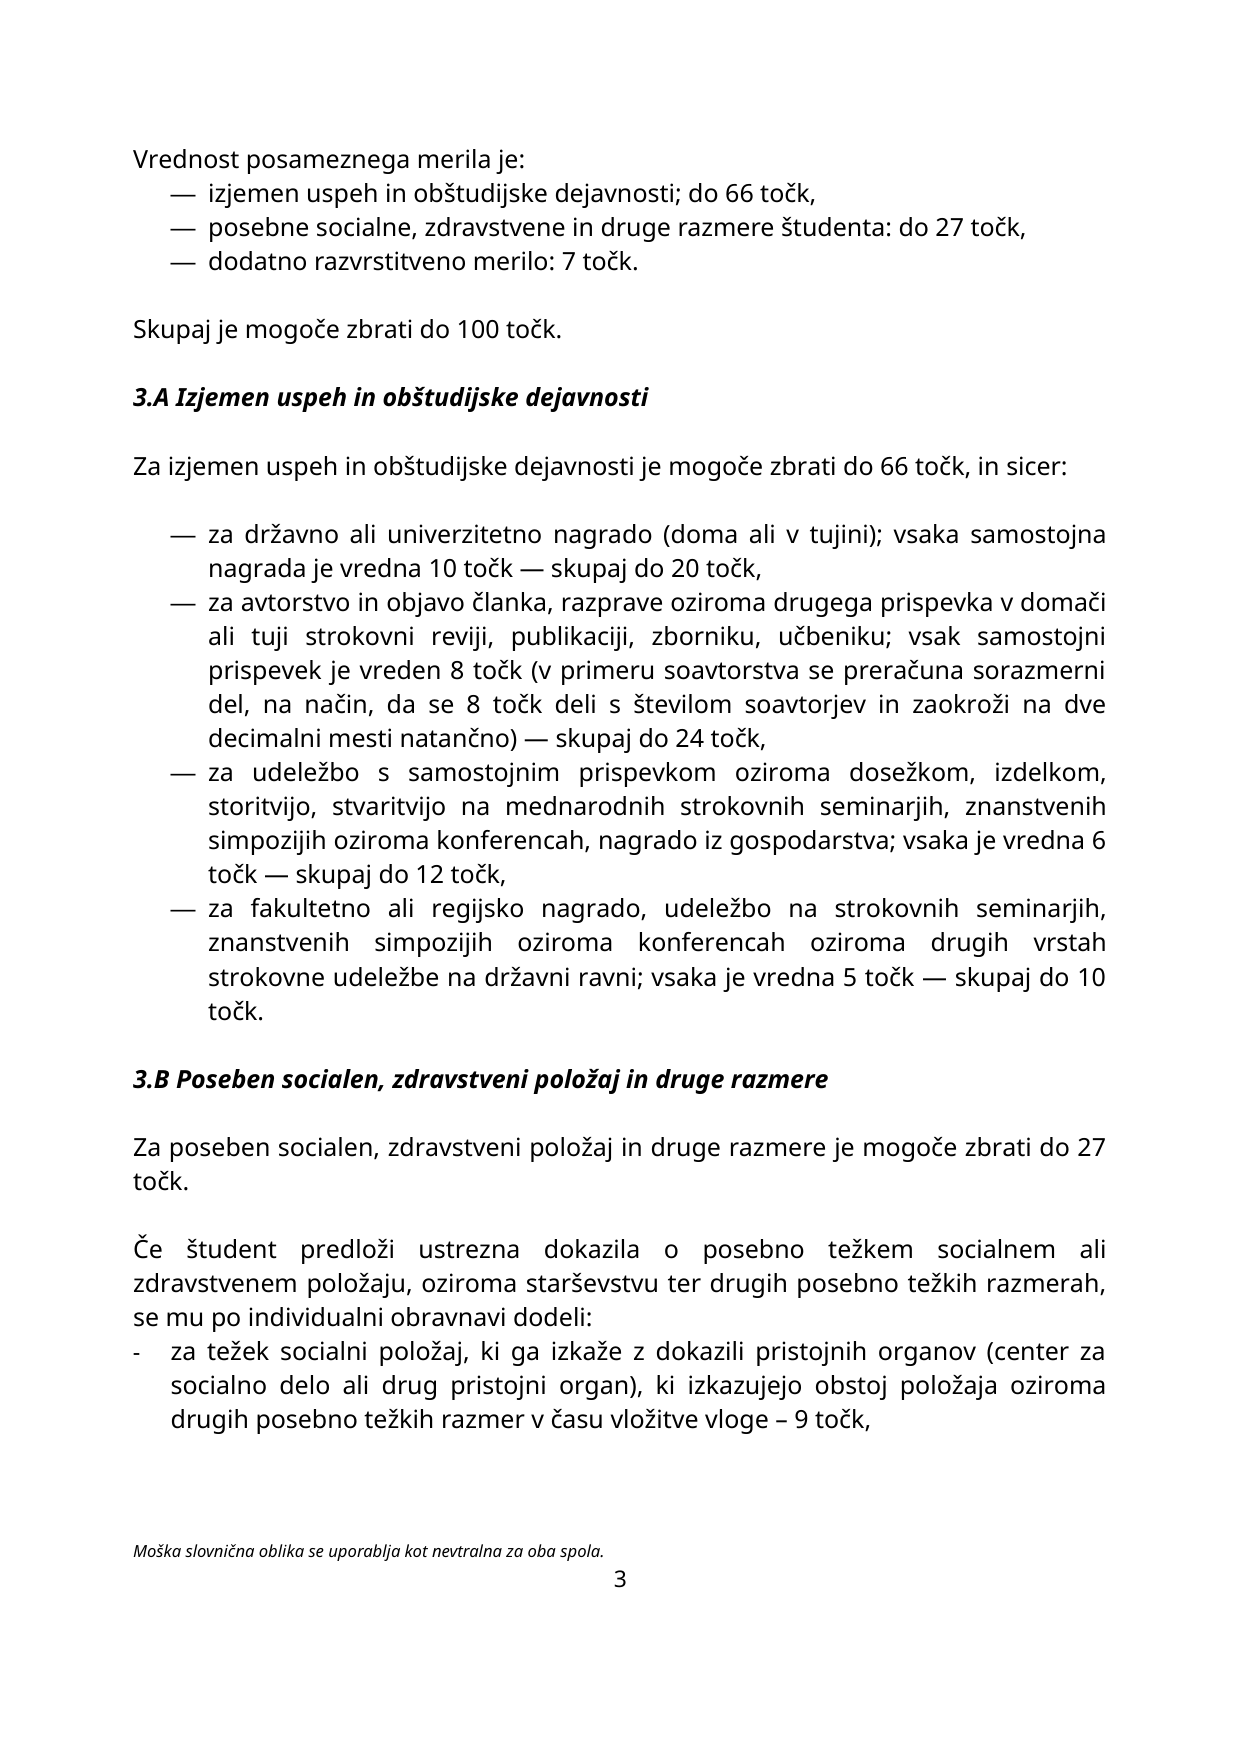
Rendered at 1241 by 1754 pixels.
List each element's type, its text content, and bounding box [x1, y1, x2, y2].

text 3.A Izjemen uspeh in obštudijske dejavnosti [133, 380, 1107, 414]
list za udeležbo s samostojnim prispevkom oziroma dosežkom, izdelkom, storitvijo, stvaritvijo na mednarodnih strokovnih seminarjih, znanstvenih simpozijih oziroma konferencah, nagrado iz gospodarstva; vsaka je vredna 6 točk — skupaj do 12 točk, [170, 755, 1107, 891]
list za težek socialni položaj, ki ga izkaže z dokazili pristojnih organov (center za socialno delo ali drug pristojni organ), ki izkazujejo obstoj položaja oziroma drugih posebno težkih razmer v času vložitve vloge – 9 točk, [133, 1334, 1107, 1436]
list za državno ali univerzitetno nagrado (doma ali v tujini); vsaka samostojna nagrada je vredna 10 točk — skupaj do 20 točk, [170, 516, 1107, 584]
text Skupaj je mogoče zbrati do 100 točk. [133, 312, 1107, 346]
text Za poseben socialen, zdravstveni položaj in druge razmere je mogoče zbrati do 27 točk. [133, 1129, 1107, 1198]
list dodatno razvrstitveno merilo: 7 točk. [170, 244, 1107, 278]
text 3.B Poseben socialen, zdravstveni položaj in druge razmere [133, 1061, 1107, 1095]
text Vrednost posameznega merila je: [133, 142, 1107, 176]
text Če študent predloži ustrezna dokazila o posebno težkem socialnem ali zdravstvenem položaju, oziroma starševstvu ter drugih posebno težkih razmerah, se mu po individualni obravnavi dodeli: [133, 1232, 1107, 1334]
list za fakultetno ali regijsko nagrado, udeležbo na strokovnih seminarjih, znanstvenih simpozijih oziroma konferencah oziroma drugih vrstah strokovne udeležbe na državni ravni; vsaka je vredna 5 točk — skupaj do 10 točk. [170, 891, 1107, 1027]
list za avtorstvo in objavo članka, razprave oziroma drugega prispevka v domači ali tuji strokovni reviji, publikaciji, zborniku, učbeniku; vsak samostojni prispevek je vreden 8 točk (v primeru soavtorstva se preračuna sorazmerni del, na način, da se 8 točk deli s številom soavtorjev in zaokroži na dve decimalni mesti natančno) — skupaj do 24 točk, [170, 584, 1107, 755]
text Za izjemen uspeh in obštudijske dejavnosti je mogoče zbrati do 66 točk, in sicer: [133, 448, 1107, 482]
list posebne socialne, zdravstvene in druge razmere študenta: do 27 točk, [170, 210, 1107, 244]
list izjemen uspeh in obštudijske dejavnosti; do 66 točk, [170, 176, 1107, 210]
